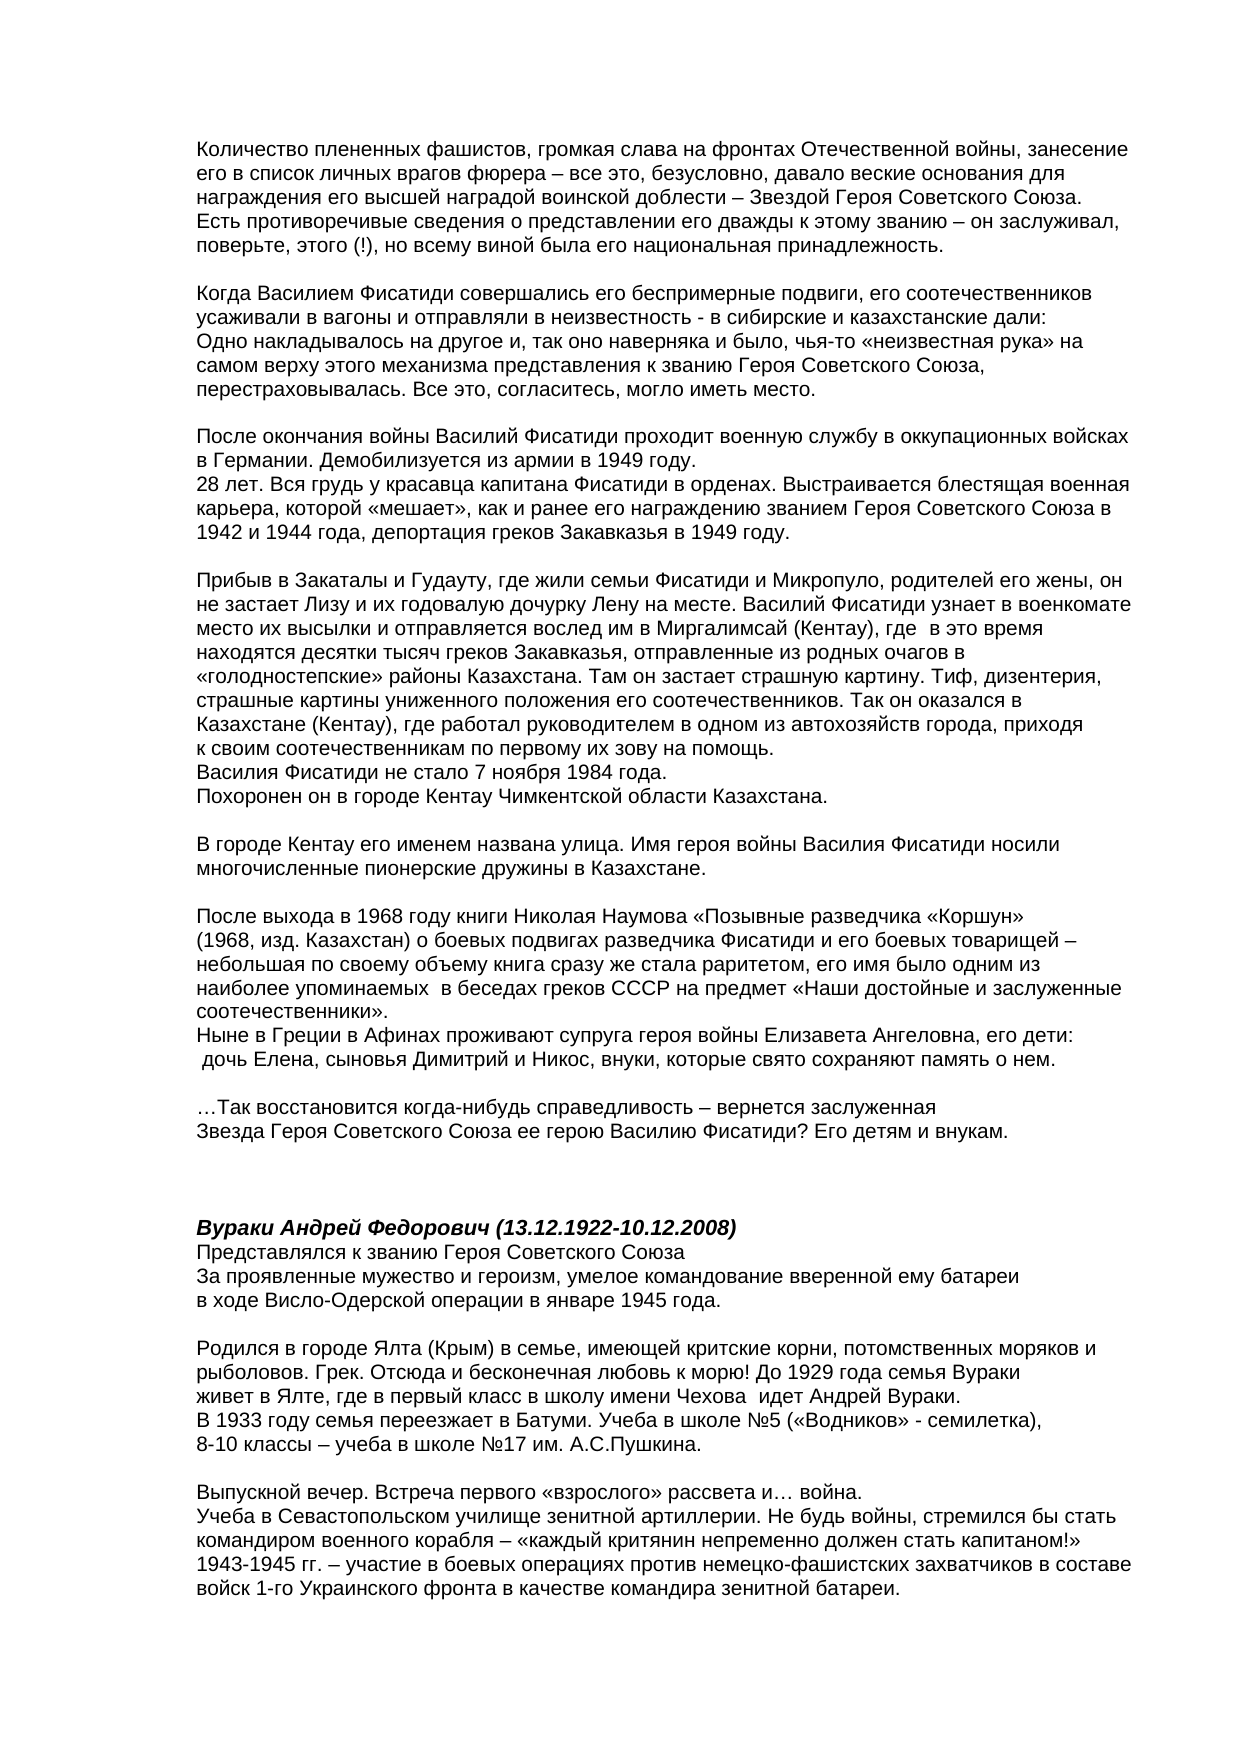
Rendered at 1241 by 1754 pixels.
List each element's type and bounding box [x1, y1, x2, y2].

table_header [177, 118, 1152, 1618]
